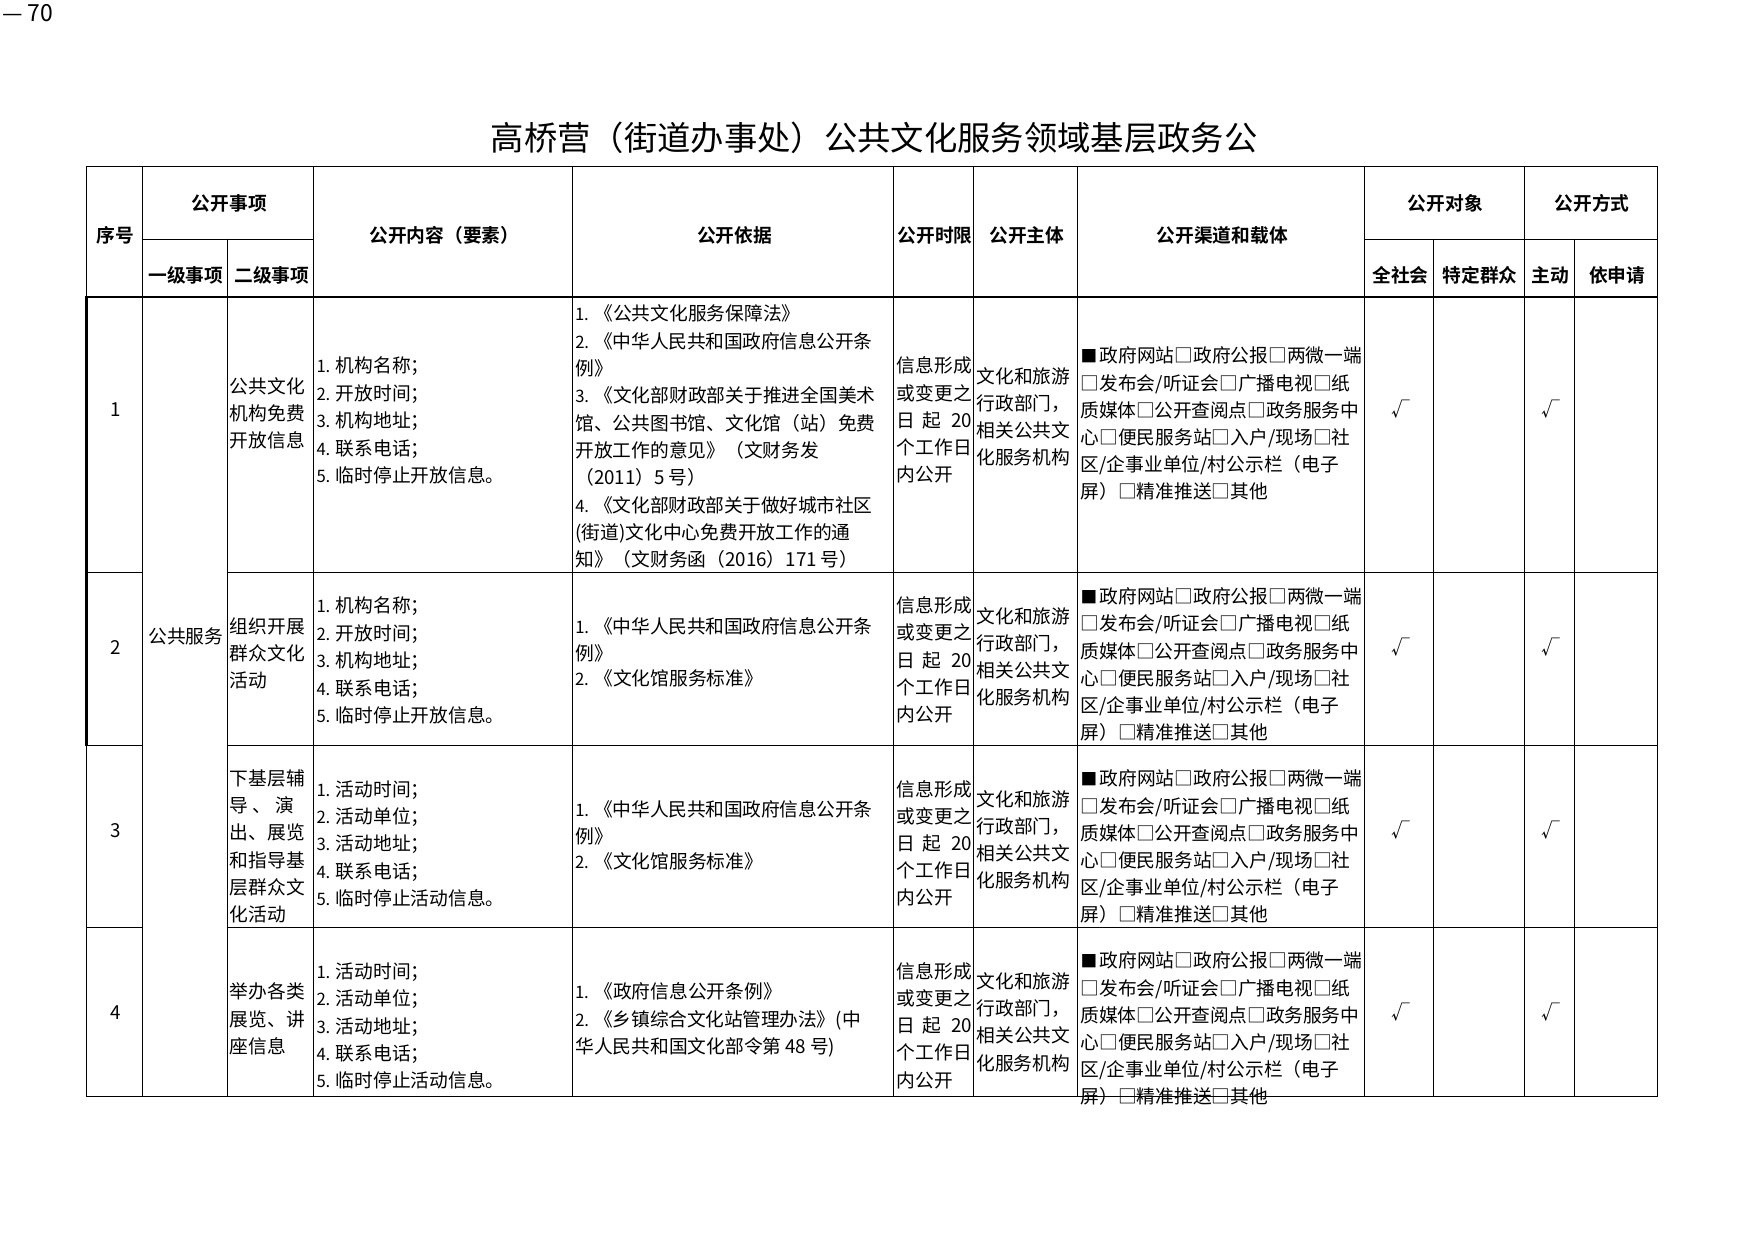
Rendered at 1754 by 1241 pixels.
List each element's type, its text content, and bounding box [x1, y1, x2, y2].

list 高桥营（街道办事处）公共文化服务领域基层政务公 [75, 111, 1673, 159]
